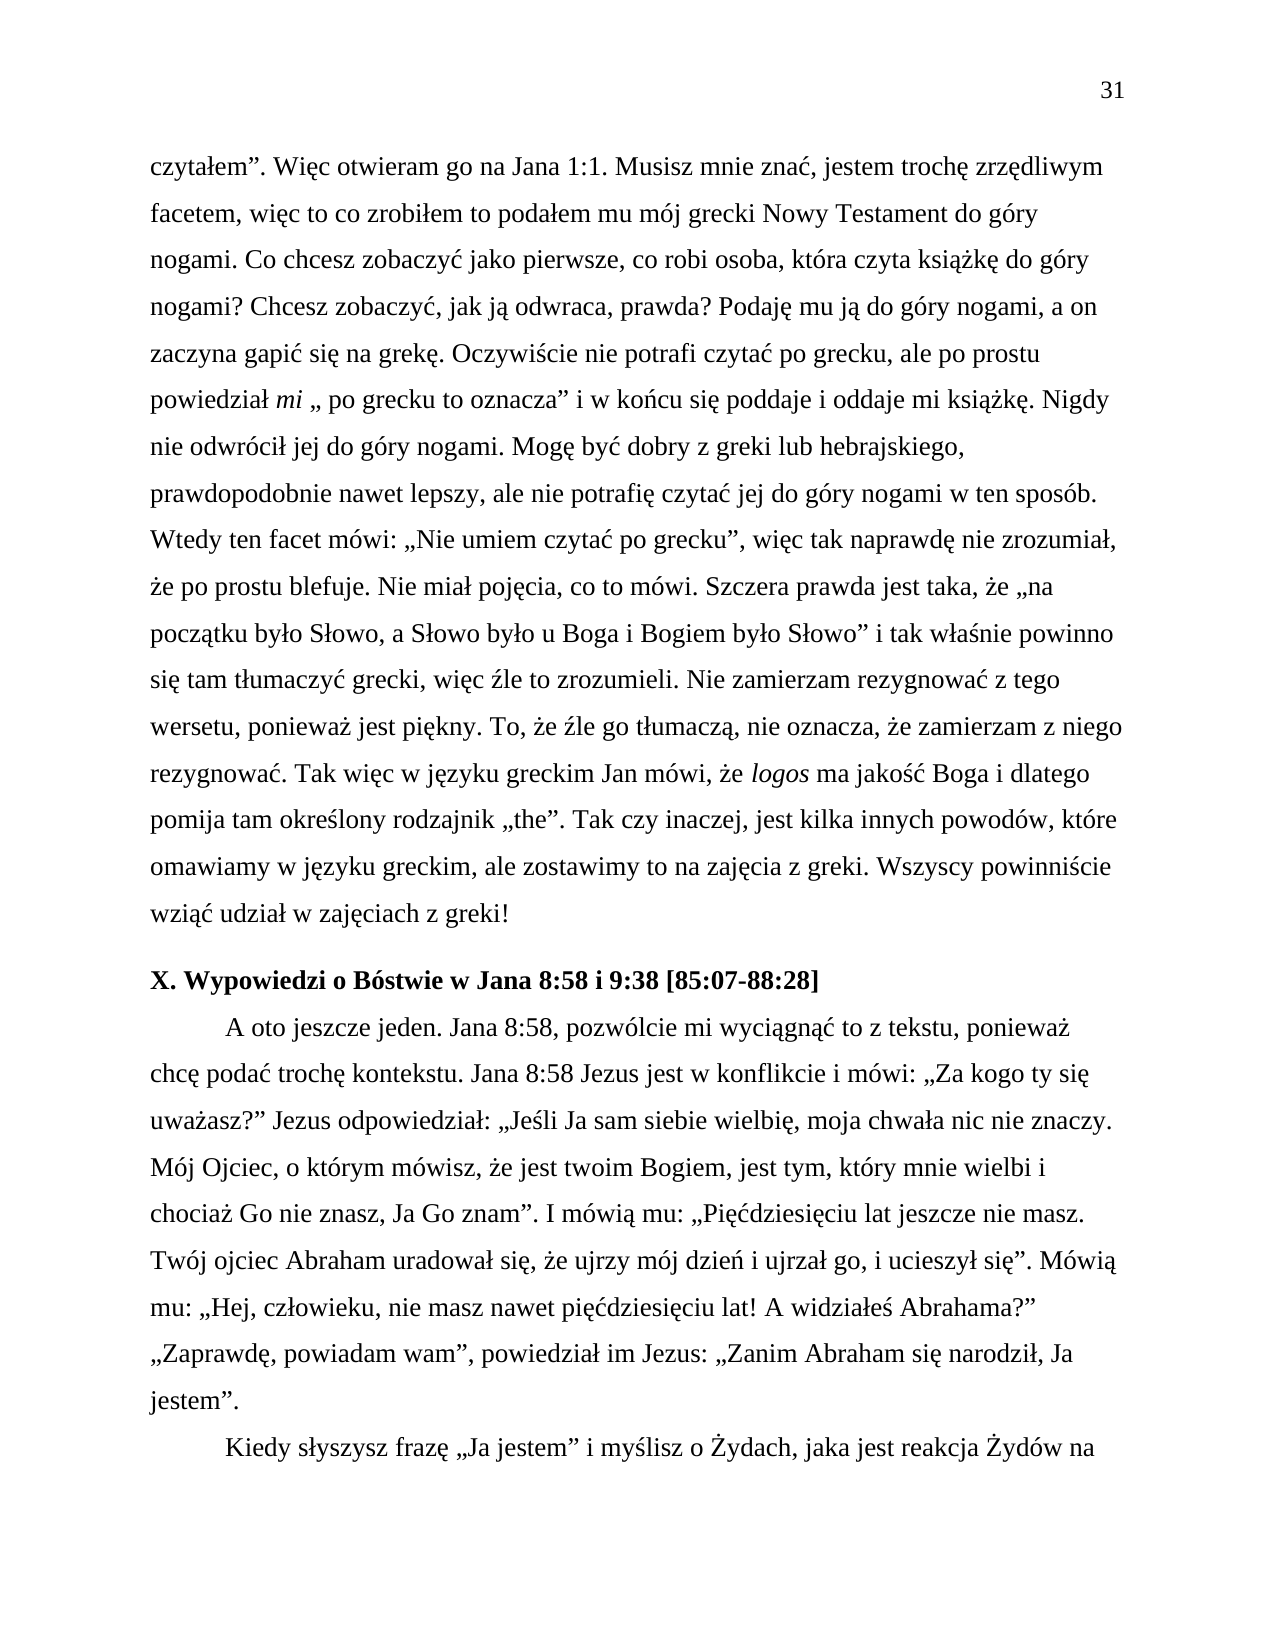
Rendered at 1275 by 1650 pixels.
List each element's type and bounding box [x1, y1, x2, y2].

text [150, 150, 1125, 928]
text [150, 964, 1125, 1462]
